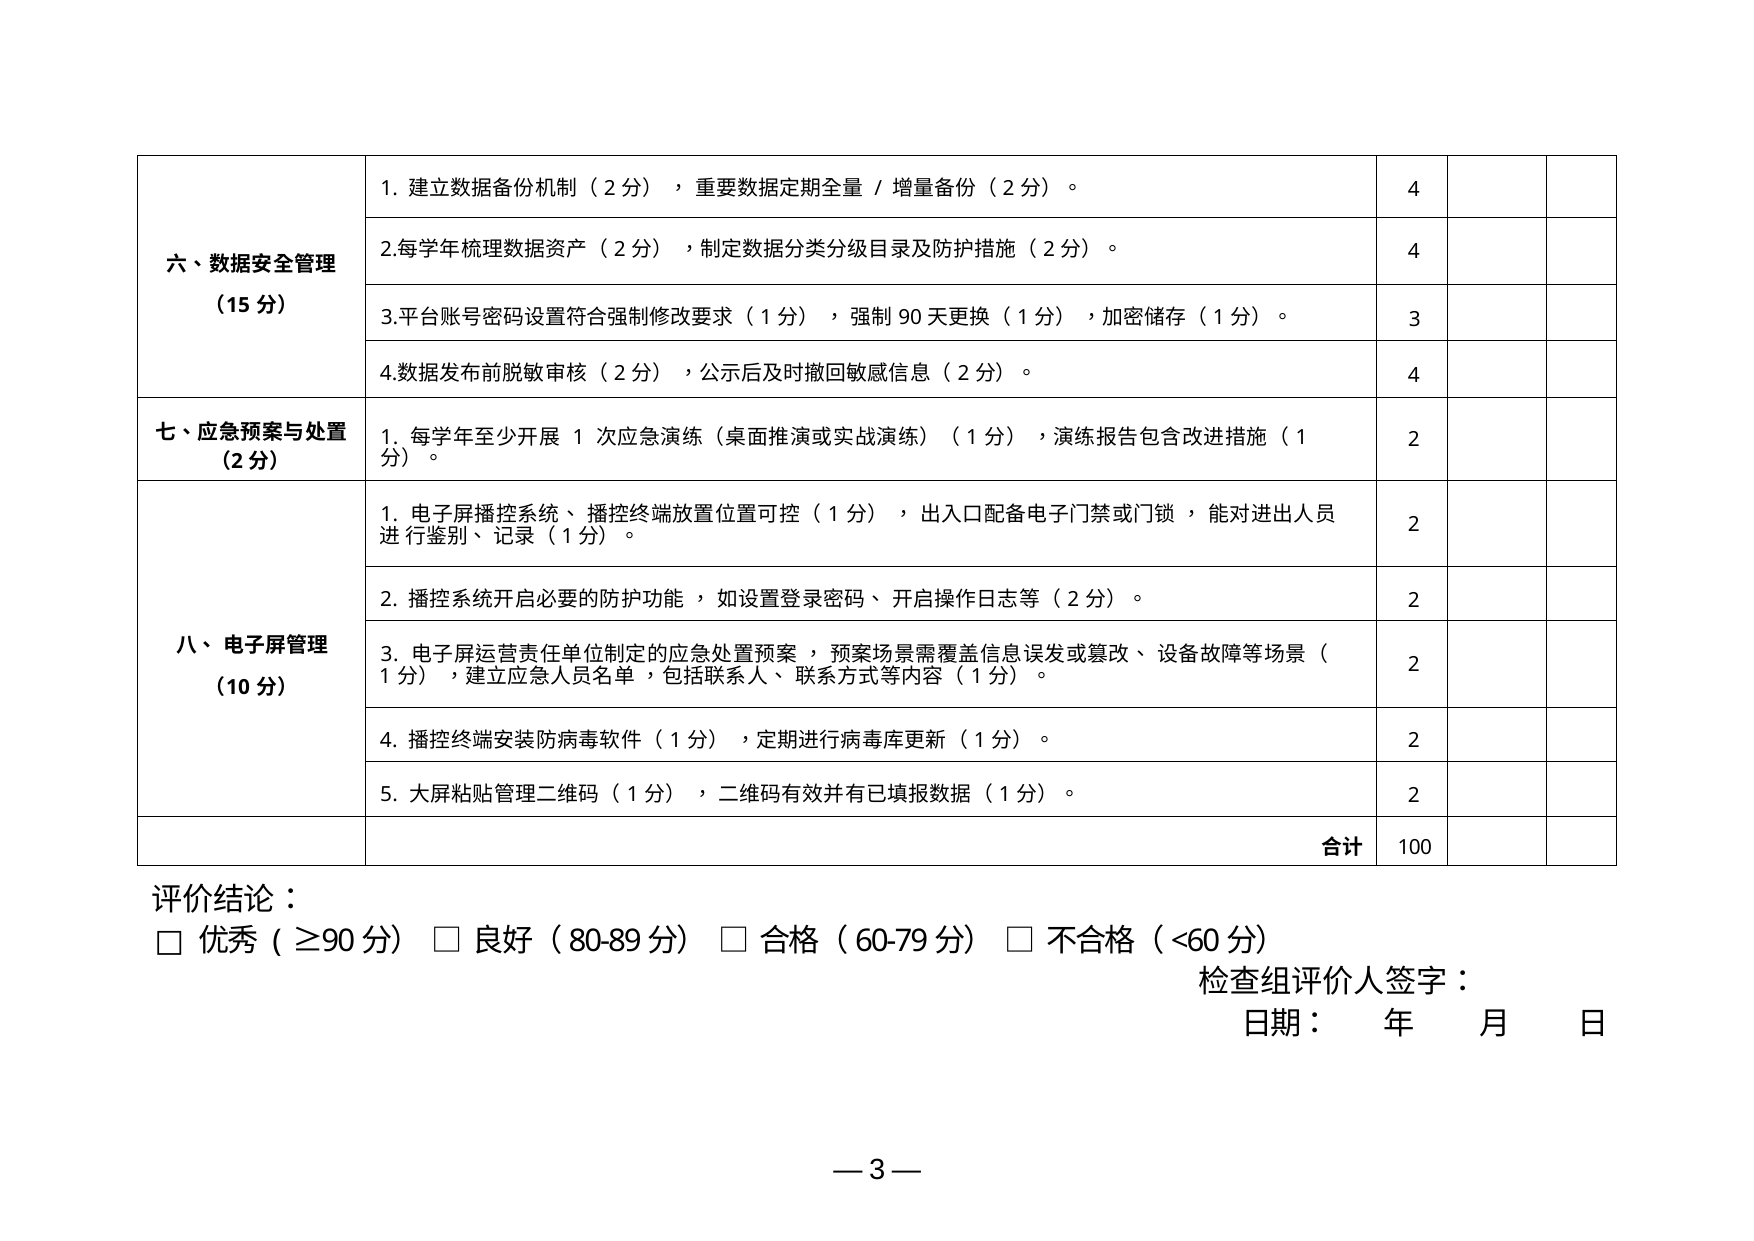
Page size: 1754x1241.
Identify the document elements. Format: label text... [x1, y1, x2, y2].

table_cell [1547, 285, 1616, 340]
table_cell 3.平台账号密码设置符合强制修改要求（ 1 分） ， 强制 90 天更换（ 1 分） ，加密储存（ 1 分）。 [366, 285, 1376, 340]
table_cell 4 [1377, 218, 1447, 284]
table_cell [1448, 817, 1546, 865]
table_cell 2 [1377, 567, 1447, 620]
table_cell [1448, 621, 1546, 706]
table_cell [138, 817, 365, 865]
table_cell 4. 播控终端安装防病毒软件（ 1 分） ，定期进行病毒库更新（ 1 分）。 [366, 708, 1376, 761]
table_cell [1547, 762, 1616, 816]
table_header [1547, 156, 1616, 217]
table_cell 八、 电子屏管理 （10 分） [138, 481, 365, 816]
table_cell 2 [1377, 481, 1447, 566]
table_cell [1547, 218, 1616, 284]
table_header 六、数据安全管理 （15 分） [138, 156, 365, 397]
table_cell [1547, 567, 1616, 620]
table_cell 2. 播控系统开启必要的防护功能 ， 如设置登录密码、 开启操作日志等（ 2 分）。 [366, 567, 1376, 620]
table_header [1448, 156, 1546, 217]
table_cell [1448, 708, 1546, 761]
table_cell [1547, 398, 1616, 480]
table_cell 2.每学年梳理数据资产（ 2 分） ，制定数据分类分级目录及防护措施（ 2 分）。 [366, 218, 1376, 284]
table_cell [1547, 817, 1616, 865]
table_cell 2 [1377, 398, 1447, 480]
table_header 4 [1377, 156, 1447, 217]
table_cell 3. 电子屏运营责任单位制定的应急处置预案 ， 预案场景需覆盖信息误发或篡改、 设备故障等场景（ 1 分） ，建立应急人员名单 ，包括联系人、 联系方式等内容（ 1 分）。 [366, 621, 1376, 706]
table_cell [1448, 481, 1546, 566]
text 日期： 年 月 日 [137, 1007, 1611, 1041]
table_cell 2 [1377, 621, 1447, 706]
table_cell [1547, 708, 1616, 761]
table_cell 七、应急预案与处置 （2 分） [138, 398, 365, 480]
table_cell 100 [1377, 817, 1447, 865]
table_cell [1448, 762, 1546, 816]
table_cell [1448, 398, 1546, 480]
table_cell [1547, 621, 1616, 706]
table_cell 合计 [366, 817, 1376, 865]
table_cell [1448, 341, 1546, 397]
table_cell 1. 每学年至少开展 1 次应急演练（桌面推演或实战演练）（ 1 分） ，演练报告包含改进措施（ 1 分）。 [366, 398, 1376, 480]
table_cell [1448, 285, 1546, 340]
table_cell 4 [1377, 341, 1447, 397]
table_cell [1547, 481, 1616, 566]
text □ 优秀 ( ≥90 分） □ 良好（ 80-89 分） □ 合格（ 60-79 分） □ 不合格（ <60 分） [154, 924, 1617, 958]
table_cell 3 [1377, 285, 1447, 340]
table_cell 4.数据发布前脱敏审核（ 2 分） ，公示后及时撤回敏感信息（ 2 分）。 [366, 341, 1376, 397]
table_header 1. 建立数据备份机制（ 2 分） ， 重要数据定期全量 / 增量备份（ 2 分）。 [366, 156, 1376, 217]
table_cell [1547, 341, 1616, 397]
table_cell 5. 大屏粘贴管理二维码（ 1 分） ， 二维码有效并有已填报数据（ 1 分）。 [366, 762, 1376, 816]
text 检查组评价人签字： [1198, 966, 1617, 999]
table_cell [1448, 218, 1546, 284]
table_cell [1448, 567, 1546, 620]
table_cell 1. 电子屏播控系统、 播控终端放置位置可控（ 1 分） ， 出入口配备电子门禁或门锁 ， 能对进出人员进 行鉴别、 记录（ 1 分）。 [366, 481, 1376, 566]
table_cell 2 [1377, 762, 1447, 816]
text 评价结论： [151, 883, 1617, 917]
table_cell 2 [1377, 708, 1447, 761]
